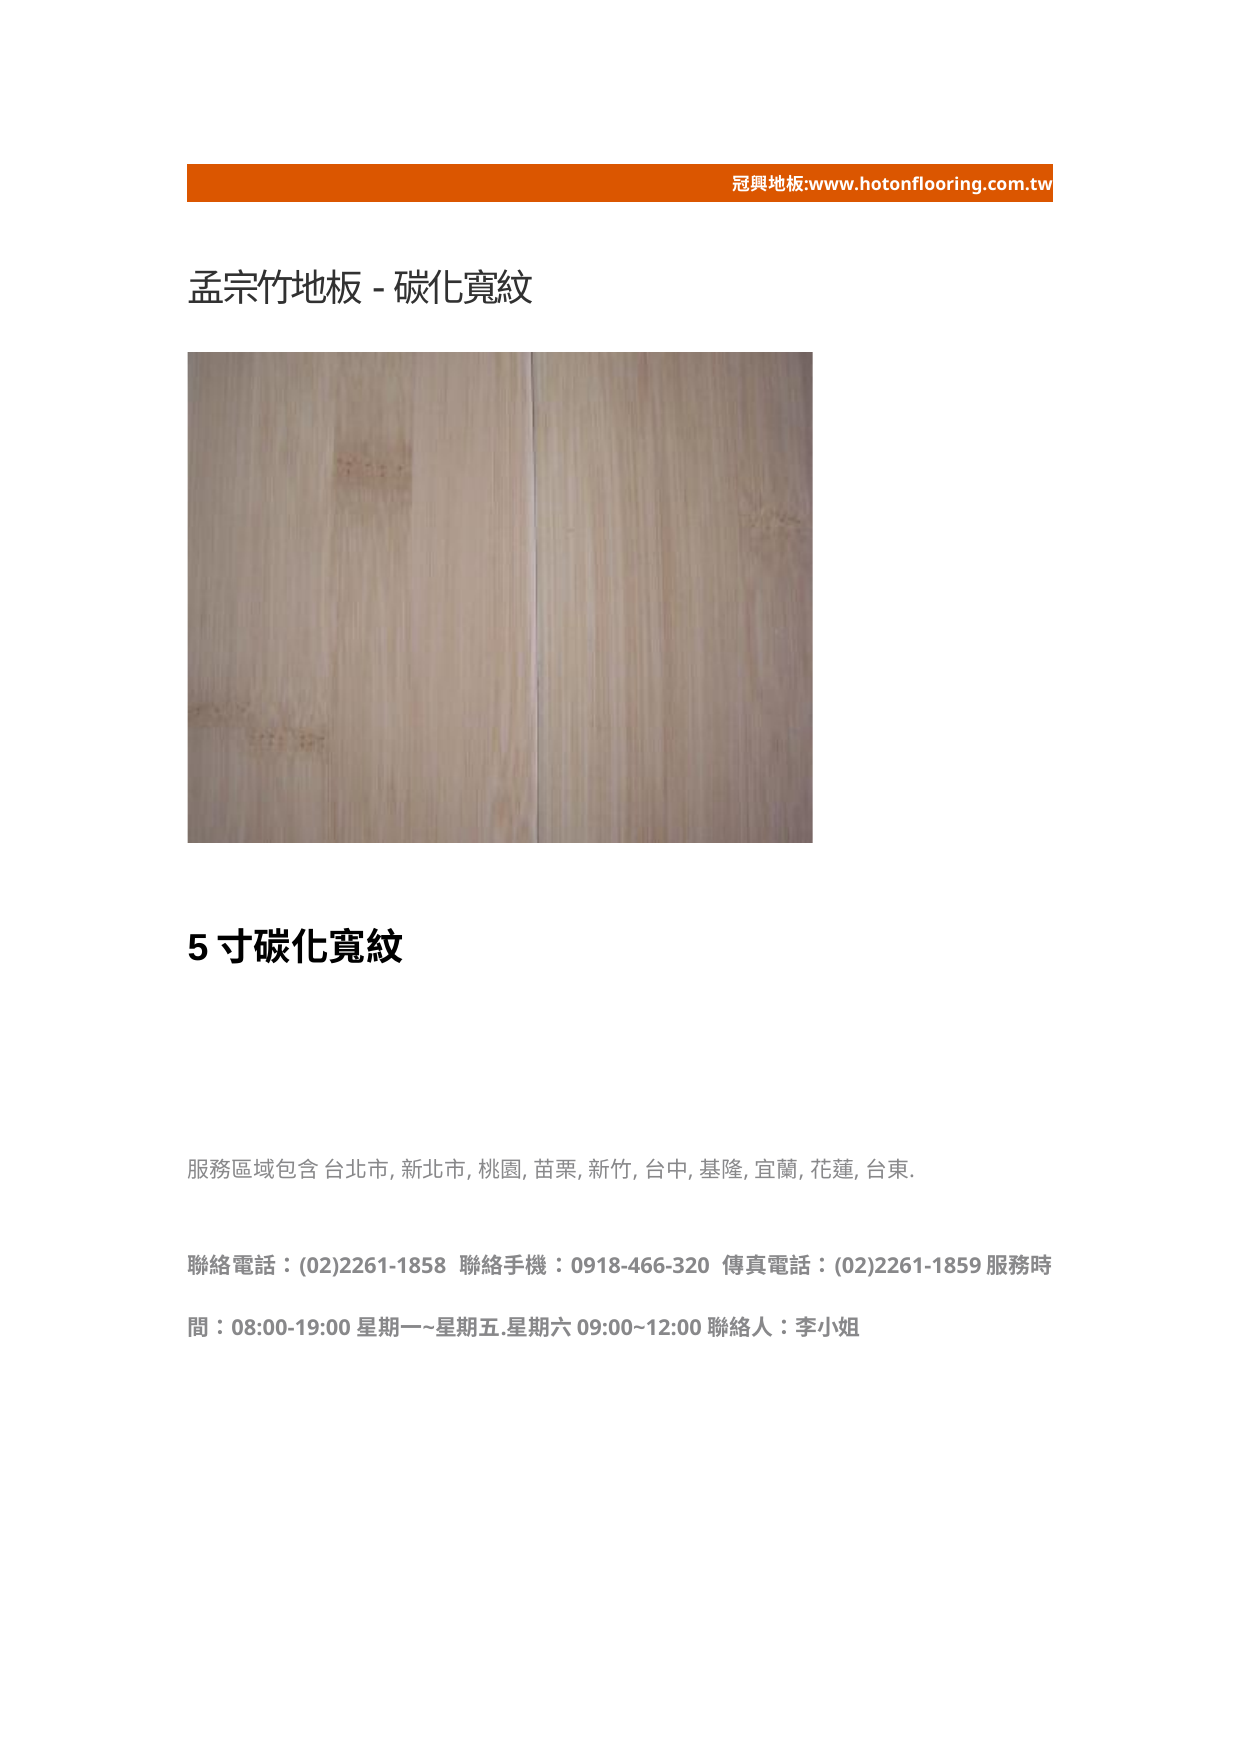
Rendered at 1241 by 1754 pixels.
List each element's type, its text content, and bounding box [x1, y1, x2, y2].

picture [187, 352, 813, 843]
text 聯絡電話：(02)2261-1858 聯絡手機：0918-466-320 傳真電話：(02)2261-1859服務時間：08:00-19:00 星期一~星期五.星期六09:00~12:00 聯絡人：李小姐 [187, 1245, 1053, 1345]
text 冠興地板:www.hotonflooring.com.tw [187, 164, 1053, 202]
text 服務區域包含 台北市, 新北市, 桃園, 苗栗, 新竹, 台中, 基隆, 宜蘭, 花蓮, 台東. [187, 1149, 1053, 1187]
text 5寸碳化寬紋 [187, 906, 1053, 981]
subtitle 孟宗竹地板 - 碳化寬紋 [187, 248, 1053, 323]
